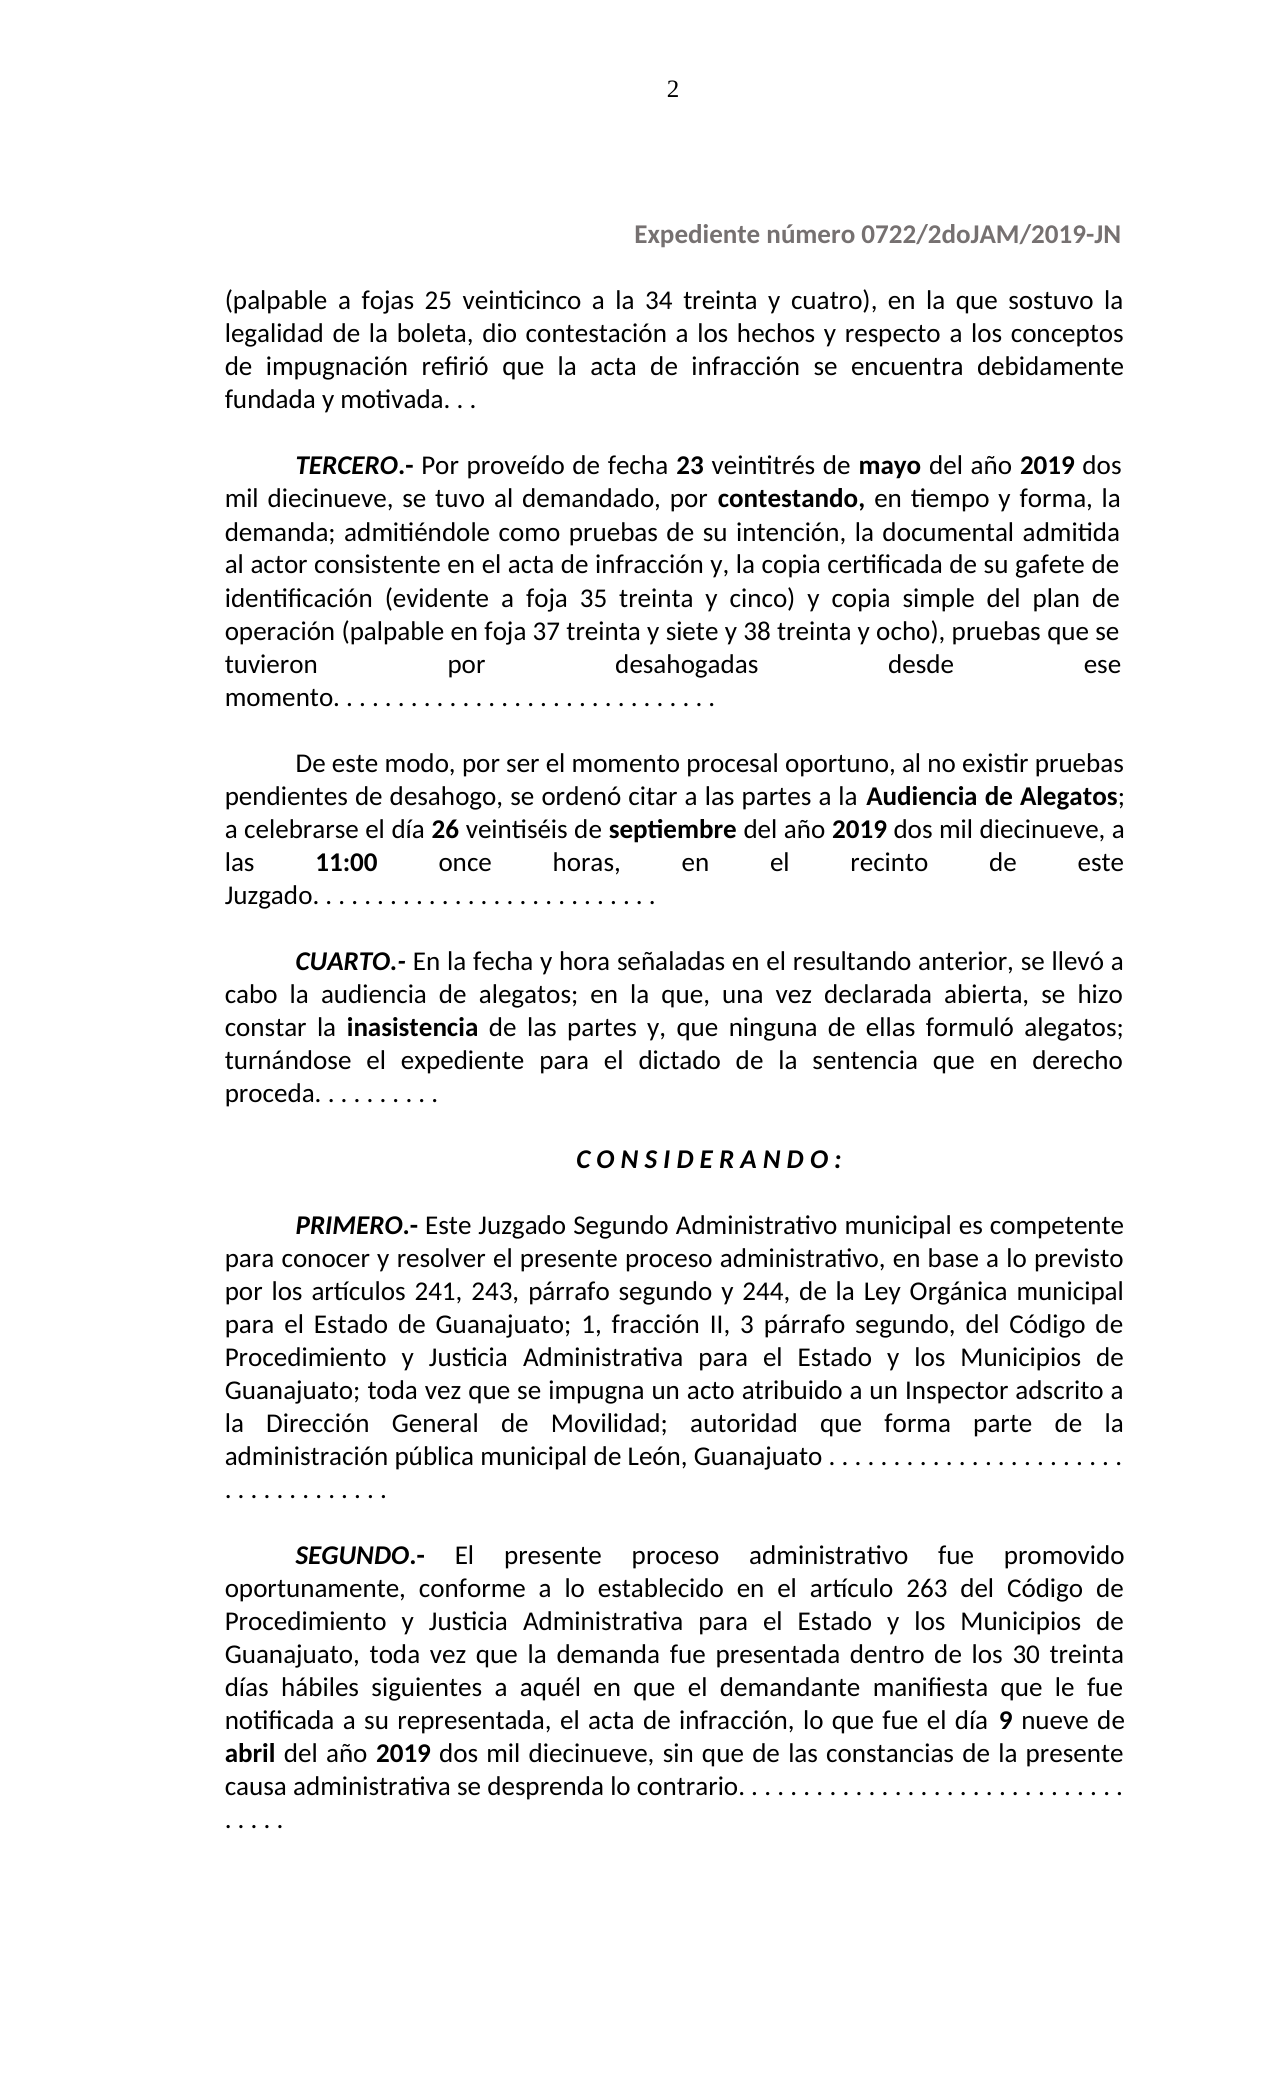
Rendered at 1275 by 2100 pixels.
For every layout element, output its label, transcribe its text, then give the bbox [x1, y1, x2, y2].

text TERCERO.- Por proveído de fecha 23 veintitrés de mayo del año 2019 dos mil diecinueve, se tuvo al demandado, por contestando, en tiempo y forma, la demanda; admitiéndole como pruebas de su intención, la documental admitida al actor consistente en el acta de infracción y, la copia certificada de su gafete de identificación (evidente a foja 35 treinta y cinco) y copia simple del plan de operación (palpable en foja 37 treinta y siete y 38 treinta y ocho), pruebas que se tuvieron por desahogadas desde ese momento. . . . . . . . . . . . . . . . . . . . . . . . . . . . . . [224, 449, 1121, 713]
text C O N S I D E R A N D O : [224, 1142, 1125, 1175]
text SEGUNDO.- El presente proceso administrativo fue promovido oportunamente, conforme a lo establecido en el artículo 263 del Código de Procedimiento y Justicia Administrativa para el Estado y los Municipios de Guanajuato, toda vez que la demanda fue presentada dentro de los 30 treinta días hábiles siguientes a aquél en que el demandante manifiesta que le fue notificada a su representada, el acta de infracción, lo que fue el día 9 nueve de abril del año 2019 dos mil diecinueve, sin que de las constancias de la presente causa administrativa se desprenda lo contrario. . . . . . . . . . . . . . . . . . . . . . . . . . . . . . . . . . . [224, 1538, 1125, 1836]
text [224, 283, 1125, 416]
text PRIMERO.- Este Juzgado Segundo Administrativo municipal es competente para conocer y resolver el presente proceso administrativo, en base a lo previsto por los artículos 241, 243, párrafo segundo y 244, de la Ley Orgánica municipal para el Estado de Guanajuato; 1, fracción II, 3 párrafo segundo, del Código de Procedimiento y Justicia Administrativa para el Estado y los Municipios de Guanajuato; toda vez que se impugna un acto atribuido a un Inspector adscrito a la Dirección General de Movilidad; autoridad que forma parte de la administración pública municipal de León, Guanajuato . . . . . . . . . . . . . . . . . . . . . . . . . . . . . . . . . . . . [224, 1208, 1125, 1505]
text De este modo, por ser el momento procesal oportuno, al no existir pruebas pendientes de desahogo, se ordenó citar a las partes a la Audiencia de Alegatos; a celebrarse el día 26 veintiséis de septiembre del año 2019 dos mil diecinueve, a las 11:00 once horas, en el recinto de este Juzgado. . . . . . . . . . . . . . . . . . . . . . . . . . . [224, 746, 1125, 911]
text CUARTO.- En la fecha y hora señaladas en el resultando anterior, se llevó a cabo la audiencia de alegatos; en la que, una vez declarada abierta, se hizo constar la inasistencia de las partes y, que ninguna de ellas formuló alegatos; turnándose el expediente para el dictado de la sentencia que en derecho proceda. . . . . . . . . . [224, 944, 1125, 1109]
